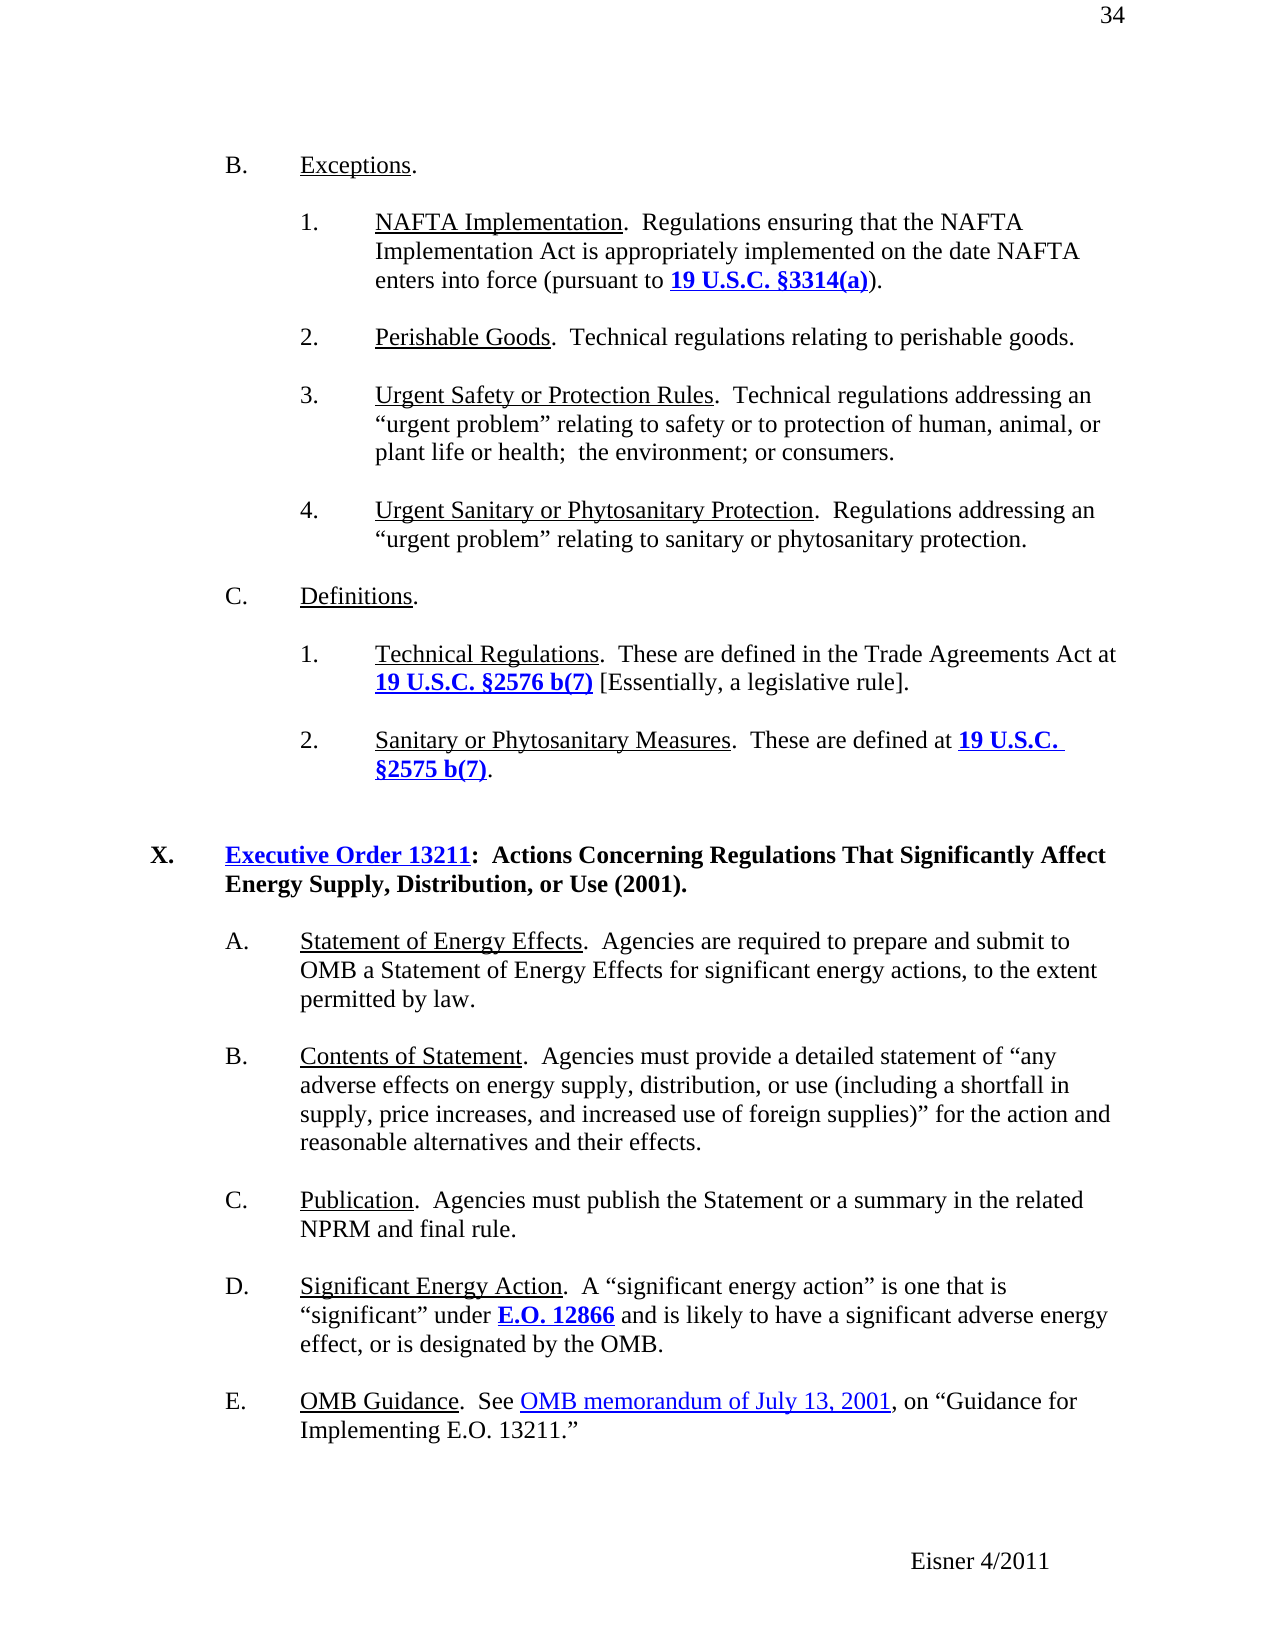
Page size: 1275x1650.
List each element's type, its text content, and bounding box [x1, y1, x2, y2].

list Statement of Energy Effects. Agencies are required to prepare and submit to OMB a Statement of Energy Effects for significant energy actions, to the extent permitted by law. [225, 926, 1125, 1012]
list Significant Energy Action. A “significant energy action” is one that is “significant” under E.O. 12866 and is likely to have a significant adverse energy effect, or is designated by the OMB. [225, 1271, 1125, 1357]
text §2575 b(7). [375, 754, 1191, 782]
text 19 U.S.C. §2576 b(7) [Essentially, a legislative rule]. [375, 667, 1191, 696]
text 1. NAFTA Implementation. Regulations ensuring that the NAFTA Implementation Act is appropriately implemented on the date NAFTA enters into force (pursuant to 19 U.S.C. §3314(a)). [300, 207, 1125, 294]
list Urgent Sanitary or Phytosanitary Protection. Regulations addressing an “urgent problem” relating to sanitary or phytosanitary protection. [300, 495, 1125, 552]
list Publication. Agencies must publish the Statement or a summary in the related NPRM and final rule. [225, 1185, 1125, 1242]
text 1. Technical Regulations. These are defined in the Trade Agreements Act at [300, 639, 1125, 667]
text C. Definitions. [150, 581, 1125, 610]
list Contents of Statement. Agencies must provide a detailed statement of “any adverse effects on energy supply, distribution, or use (including a shortfall in supply, price increases, and increased use of foreign supplies)” for the action and reasonable alternatives and their effects. [225, 1041, 1125, 1156]
text 2. Perishable Goods. Technical regulations relating to perishable goods. [300, 322, 1125, 351]
text 3. Urgent Safety or Protection Rules. Technical regulations addressing an “urgent problem” relating to safety or to protection of human, animal, or plant life or health; the environment; or consumers. [300, 380, 1125, 466]
list Executive Order 13211: Actions Concerning Regulations That Significantly Affect Energy Supply, Distribution, or Use (2001). [150, 840, 1125, 897]
text E. OMB Guidance. See OMB memorandum of July 13, 2001, on “Guidance for Implementing E.O. 13211.” [225, 1386, 1191, 1444]
text B. Exceptions. [225, 150, 1125, 179]
text 2. Sanitary or Phytosanitary Measures. These are defined at 19 U.S.C. [300, 725, 1125, 754]
